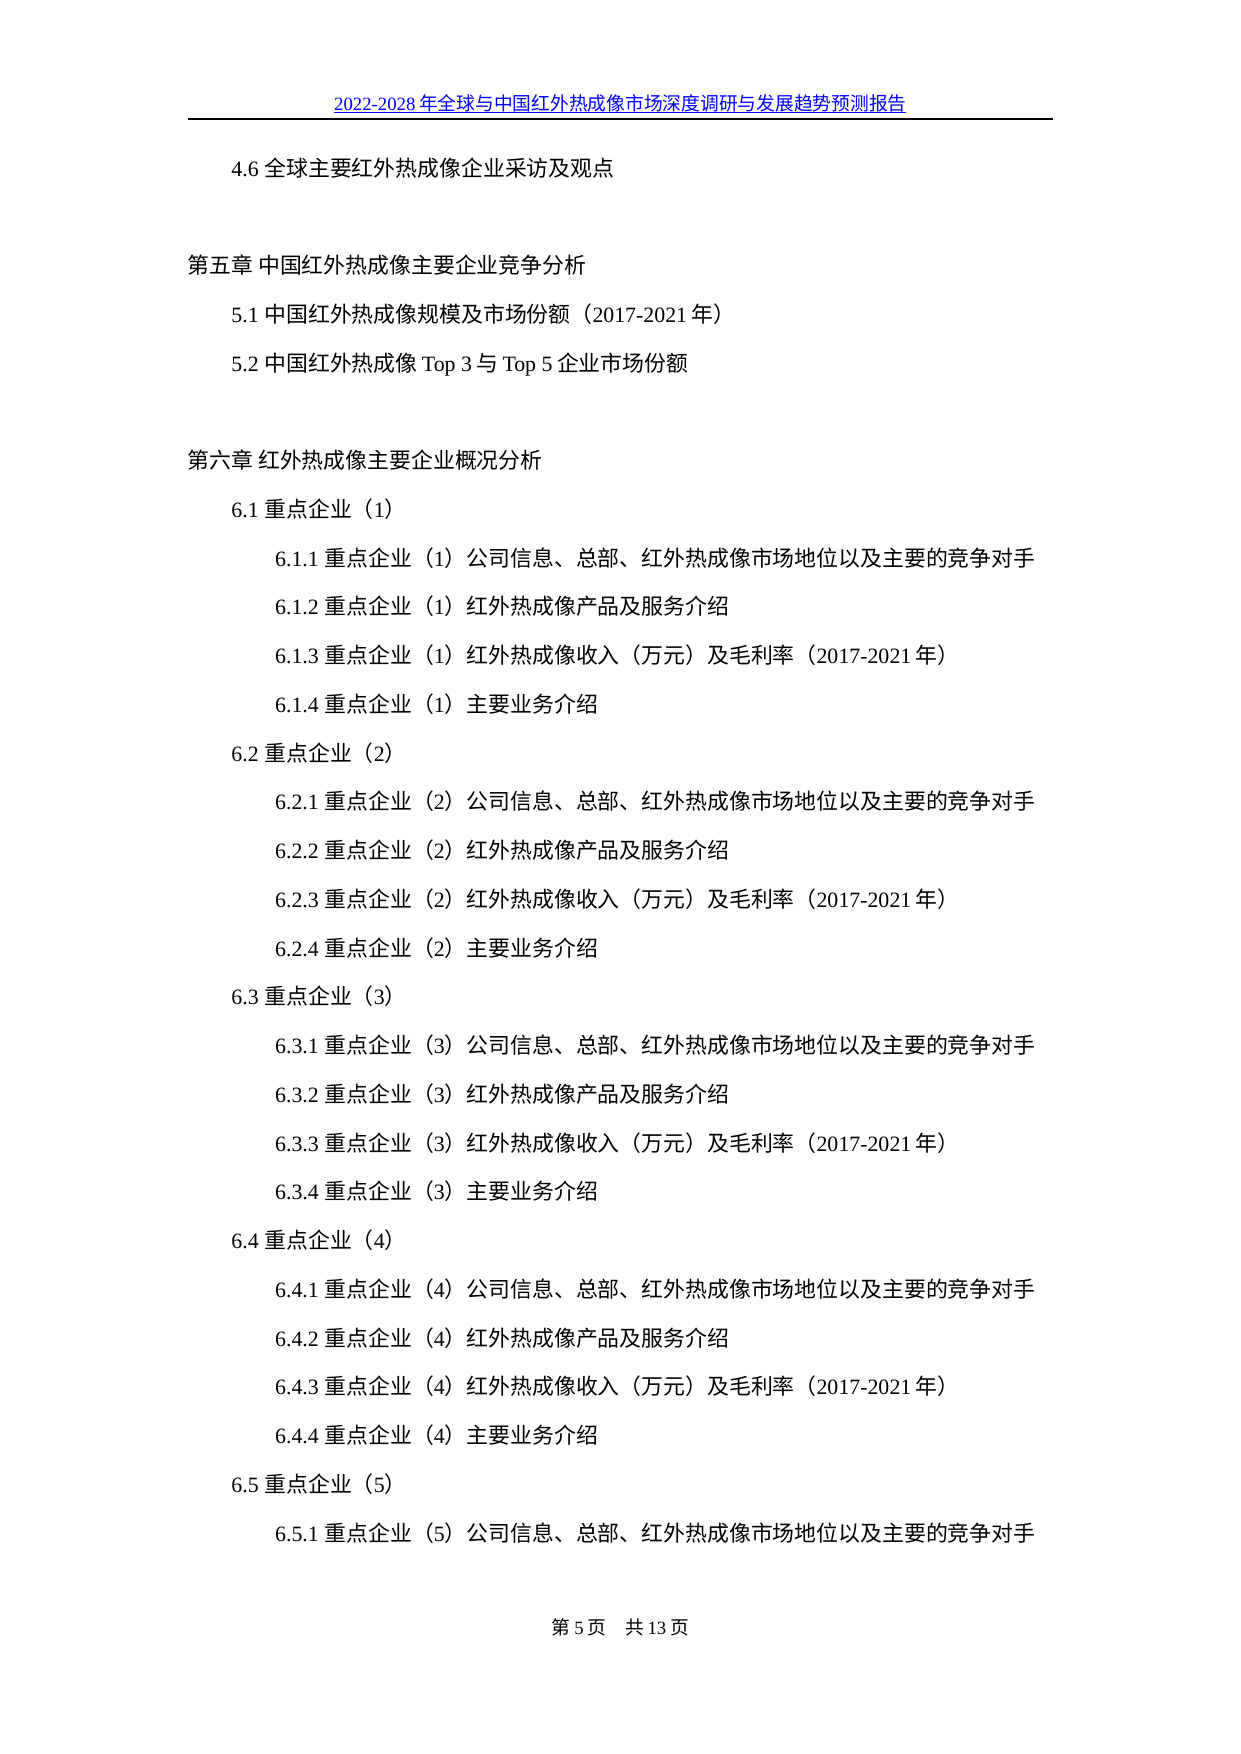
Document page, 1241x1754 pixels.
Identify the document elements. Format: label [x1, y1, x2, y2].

text [187, 150, 1053, 1548]
